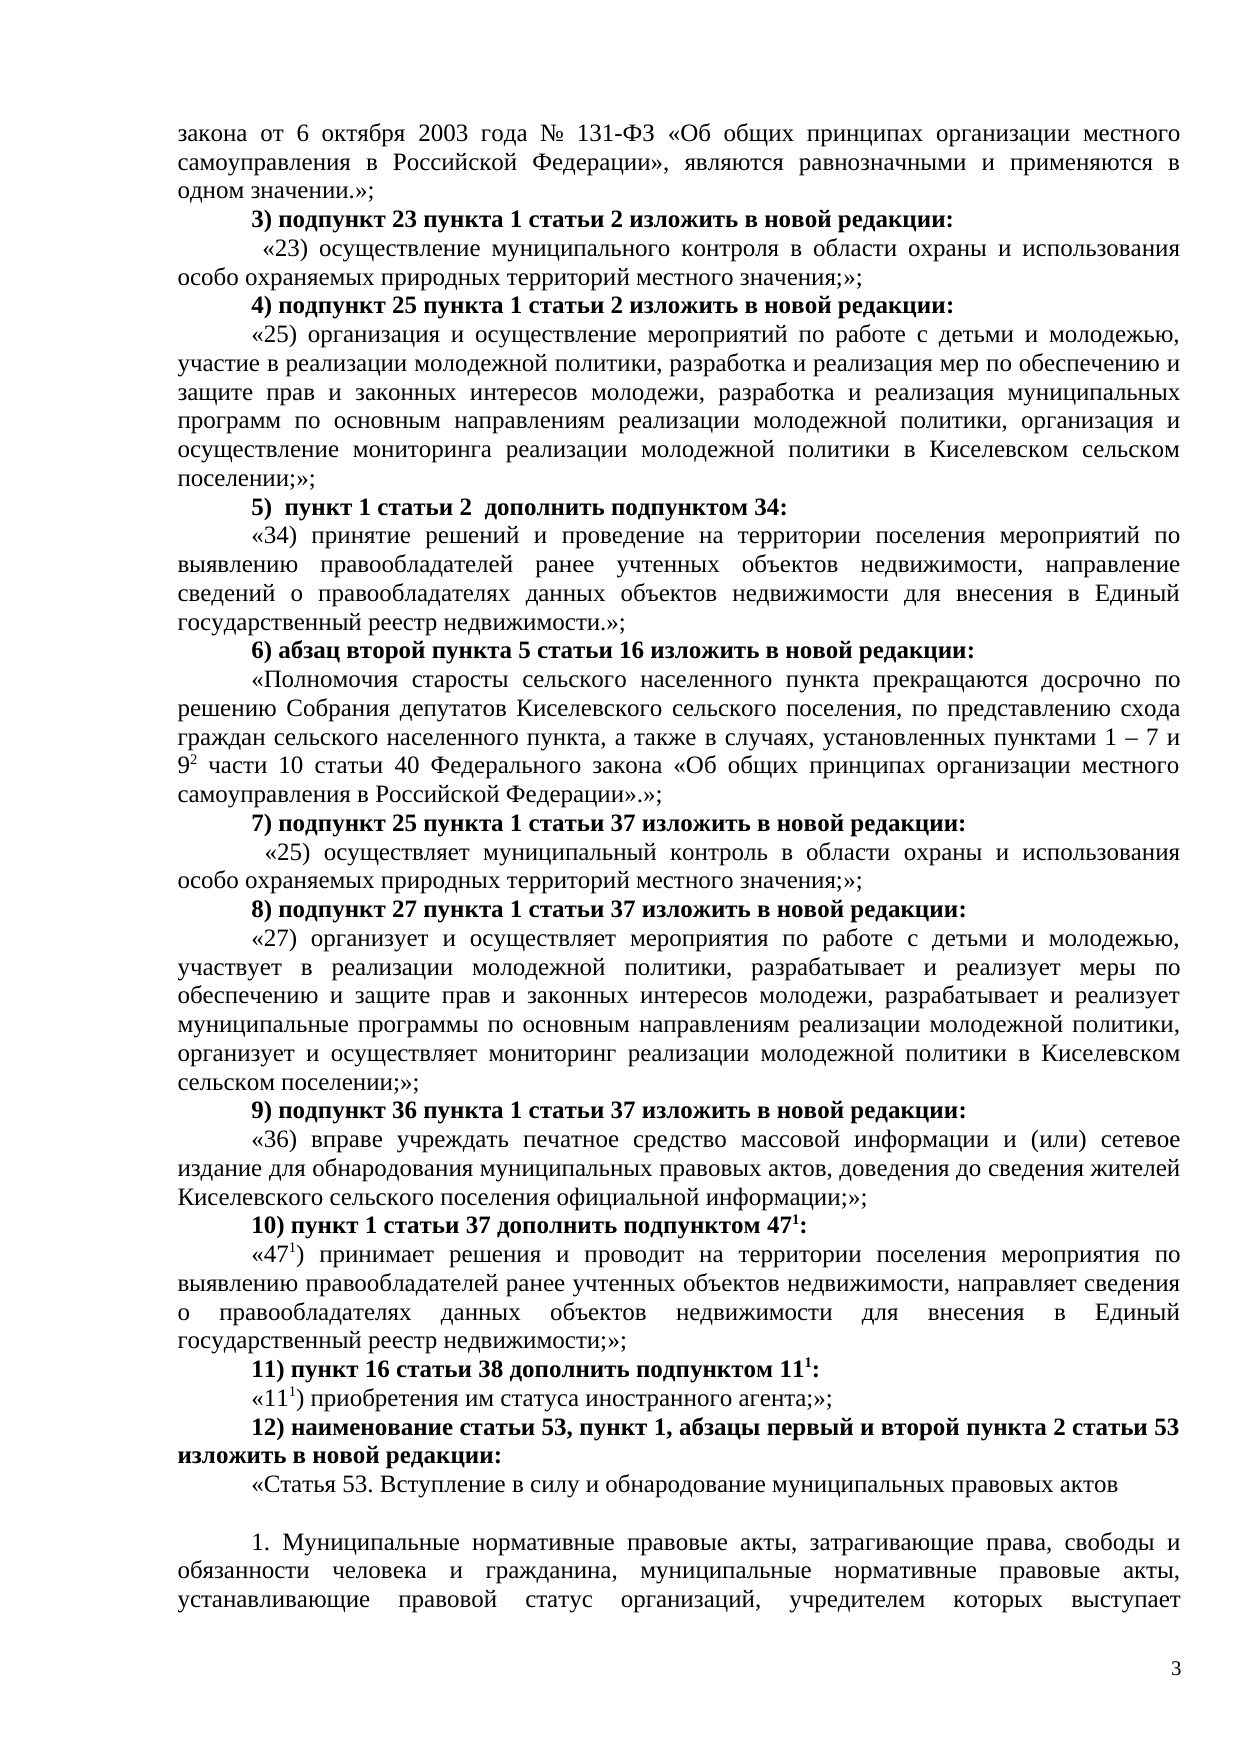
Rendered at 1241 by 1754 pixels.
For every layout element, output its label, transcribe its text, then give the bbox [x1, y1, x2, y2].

text «27) организует и осуществляет мероприятия по работе с детьми и молодежью, участвует в реализации молодежной политики, разрабатывает и реализует меры по обеспечению и защите прав и законных интересов молодежи, разрабатывает и реализует муниципальные программы по основным направлениям реализации молодежной политики, организует и осуществляет мониторинг реализации молодежной политики в Киселевском сельском поселении;»; [177, 923, 1181, 1096]
text «23) осуществление муниципального контроля в области охраны и использования особо охраняемых природных территорий местного значения;»; [177, 233, 1181, 291]
text 6) абзац второй пункта 5 статьи 16 изложить в новой редакции: [177, 636, 1181, 664]
text «471) принимает решения и проводит на территории поселения мероприятия по выявлению правообладателей ранее учтенных объектов недвижимости, направляет сведения о правообладателях данных объектов недвижимости для внесения в Единый государственный реестр недвижимости;»; [177, 1239, 1181, 1354]
text «36) вправе учреждать печатное средство массовой информации и (или) сетевое издание для обнародования муниципальных правовых актов, доведения до сведения жителей Киселевского сельского поселения официальной информации;»; [177, 1124, 1181, 1211]
text «Полномочия старосты сельского населенного пункта прекращаются досрочно по решению Собрания депутатов Киселевского сельского поселения, по представлению схода граждан сельского населенного пункта, а также в случаях, установленных пунктами 1 – 7 и 92 части 10 статьи 40 Федерального закона «Об общих принципах организации местного самоуправления в Российской Федерации».»; [177, 664, 1181, 808]
text «111) приобретения им статуса иностранного агента;»; [177, 1383, 1181, 1412]
text 4) подпункт 25 пункта 1 статьи 2 изложить в новой редакции: [177, 291, 1181, 319]
text 5) пункт 1 статьи 2 дополнить подпунктом 34: [177, 492, 1181, 521]
text «25) осуществляет муниципальный контроль в области охраны и использования особо охраняемых природных территорий местного значения;»; [177, 837, 1181, 894]
text 7) подпункт 25 пункта 1 статьи 37 изложить в новой редакции: [177, 808, 1181, 837]
text 12) наименование статьи 53, пункт 1, абзацы первый и второй пункта 2 статьи 53 изложить в новой редакции: [177, 1412, 1181, 1469]
text 8) подпункт 27 пункта 1 статьи 37 изложить в новой редакции: [177, 894, 1181, 923]
text «Статья 53. Вступление в силу и обнародование муниципальных правовых актов [177, 1469, 1181, 1498]
text «34) принятие решений и проведение на территории поселения мероприятий по выявлению правообладателей ранее учтенных объектов недвижимости, направление сведений о правообладателях данных объектов недвижимости для внесения в Единый государственный реестр недвижимости.»; [177, 521, 1181, 636]
text 11) пункт 16 статьи 38 дополнить подпунктом 111: [177, 1354, 1181, 1383]
text 10) пункт 1 статьи 37 дополнить подпунктом 471: [177, 1211, 1181, 1239]
text 3) подпункт 23 пункта 1 статьи 2 изложить в новой редакции: [177, 204, 1181, 233]
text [177, 1527, 1181, 1613]
text 9) подпункт 36 пункта 1 статьи 37 изложить в новой редакции: [177, 1096, 1181, 1124]
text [177, 118, 1181, 204]
text «25) организация и осуществление мероприятий по работе с детьми и молодежью, участие в реализации молодежной политики, разработка и реализация мер по обеспечению и защите прав и законных интересов молодежи, разработка и реализация муниципальных программ по основным направлениям реализации молодежной политики, организация и осуществление мониторинга реализации молодежной политики в Киселевском сельском поселении;»; [177, 319, 1181, 492]
